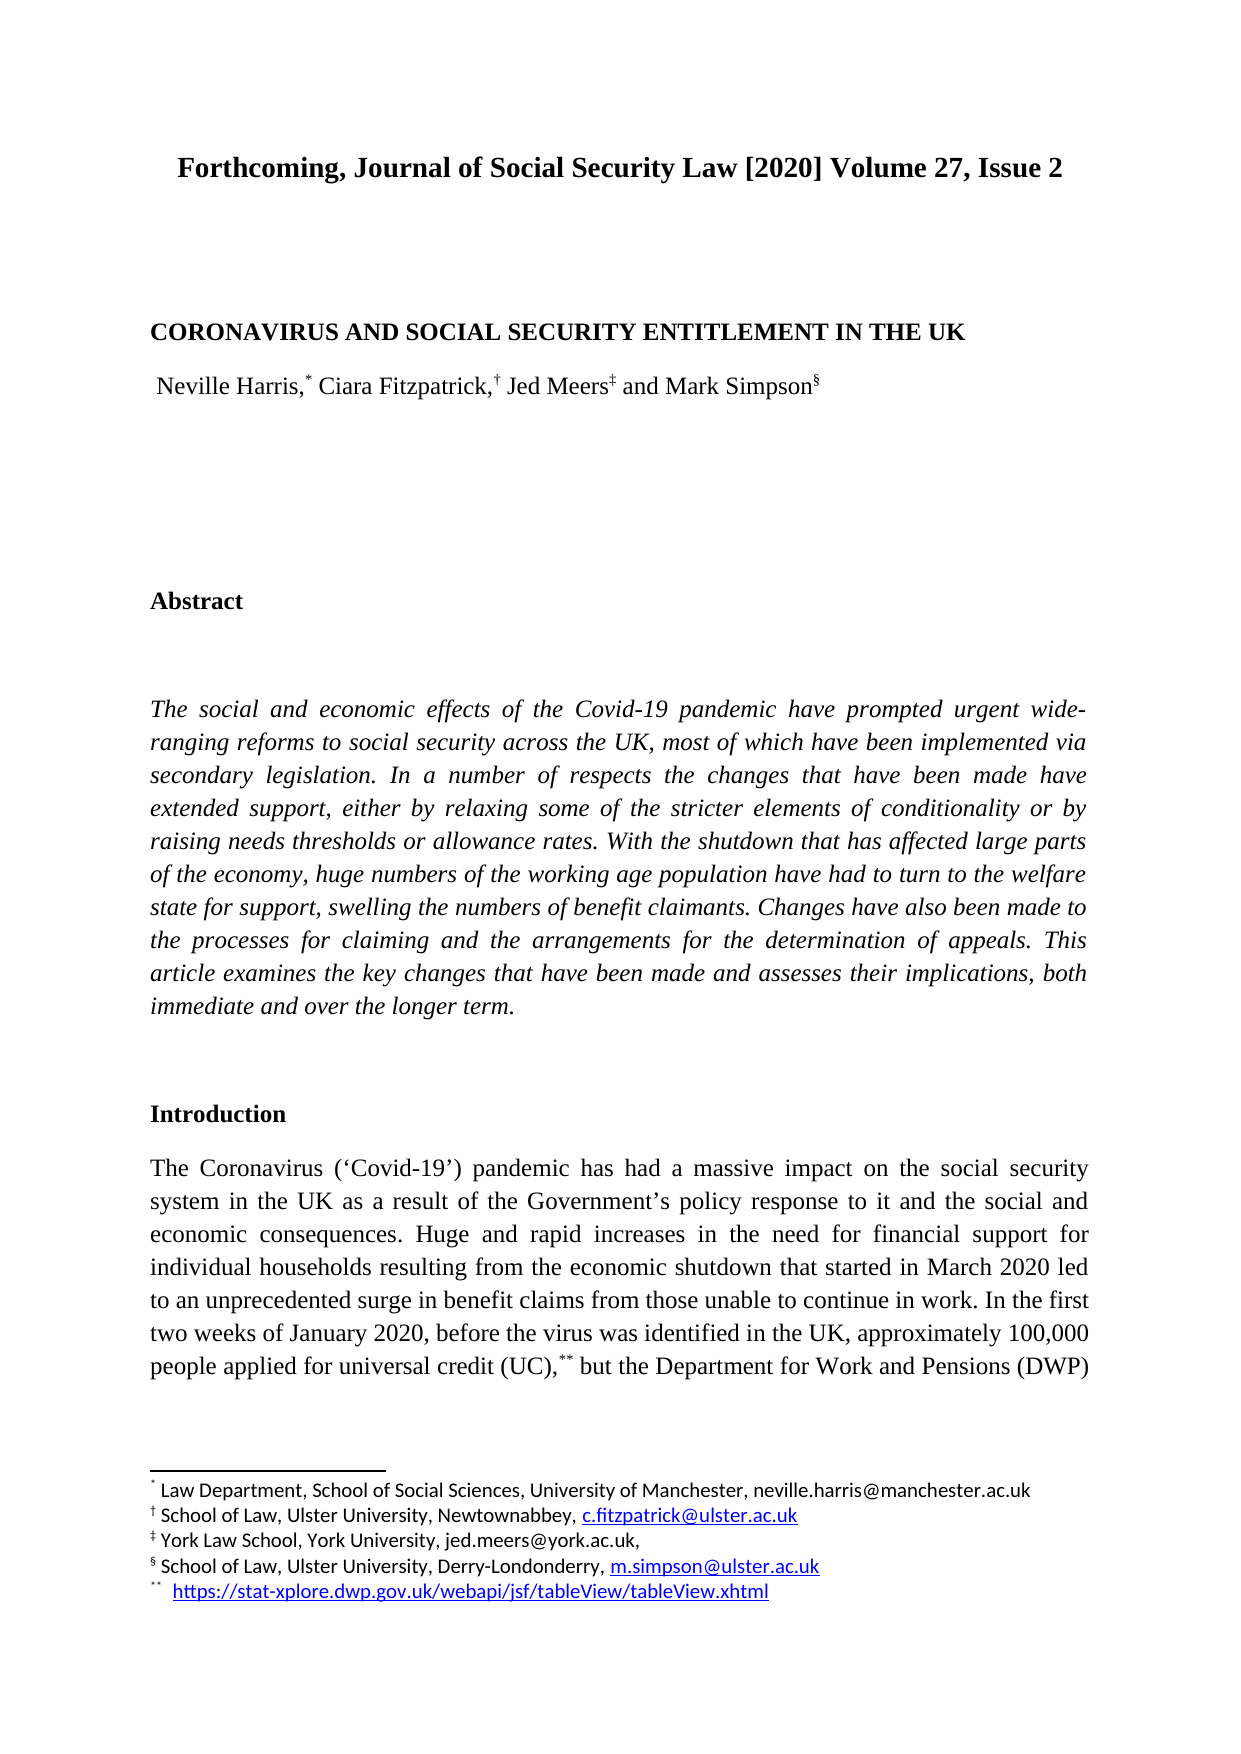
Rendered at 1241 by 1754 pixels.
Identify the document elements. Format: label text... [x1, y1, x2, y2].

text Forthcoming, Journal of Social Security Law [2020] Volume 27, Issue 2 [150, 150, 1090, 183]
text CORONAVIRUS AND SOCIAL SECURITY ENTITLEMENT IN THE UK [150, 317, 1090, 346]
text Neville Harris, Ciara Fitzpatrick, Jed Meers and Mark Simpson [150, 371, 1090, 400]
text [150, 1153, 1090, 1413]
text Abstract [150, 586, 1090, 615]
text Introduction [150, 1099, 1090, 1128]
text The social and economic effects of the Covid-19 pandemic have prompted urgent wide-ranging reforms to social security across the UK, most of which have been implemented via secondary legislation. In a number of respects the changes that have been made have extended support, either by relaxing some of the stricter elements of conditionality or by raising needs thresholds or allowance rates. With the shutdown that has affected large parts of the economy, huge numbers of the working age population have had to turn to the welfare state for support, swelling the numbers of benefit claimants. Changes have also been made to the processes for claiming and the arrangements for the determination of appeals. This article examines the key changes that have been made and assesses their implications, both immediate and over the longer term. [150, 694, 1090, 1020]
